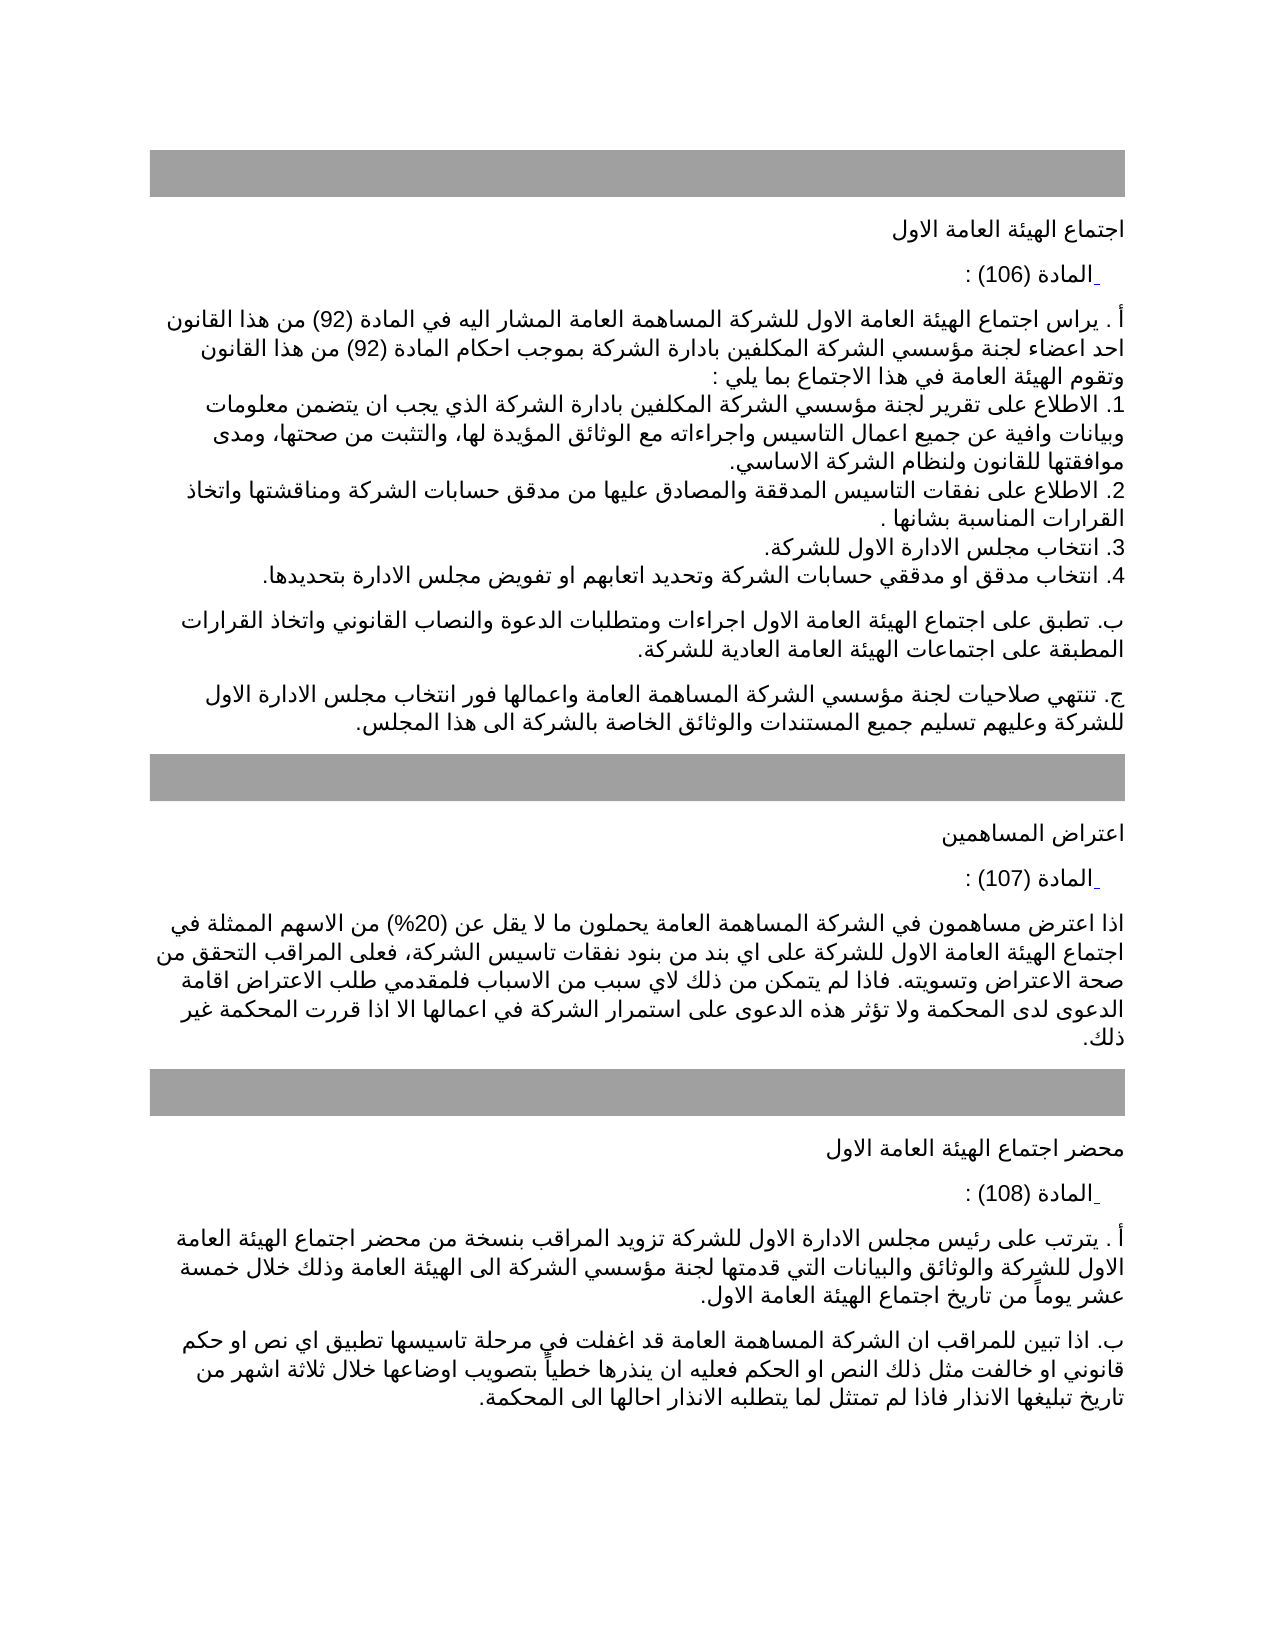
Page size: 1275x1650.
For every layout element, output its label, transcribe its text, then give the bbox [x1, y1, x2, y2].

text اجتماع الهيئة العامة الاول [150, 216, 1125, 242]
text المادة (106) : [150, 261, 1125, 287]
text اذا اعترض مساهمون في الشركة المساهمة العامة يحملون ما لا يقل عن (20%) من الاسهم الممثلة في اجتماع الهيئة العامة الاول للشركة على اي بند من بنود نفقات تاسيس الشركة، فعلى المراقب التحقق من صحة الاعتراض وتسويته. فاذا لم يتمكن من ذلك لاي سبب من الاسباب فلمقدمي طلب الاعتراض اقامة الدعوى لدى المحكمة ولا تؤثر هذه الدعوى على استمرار الشركة في اعمالها الا اذا قررت المحكمة غير ذلك. [150, 910, 1125, 1050]
text المادة (107) : [150, 865, 1125, 891]
text اعتراض المساهمين [150, 820, 1125, 846]
text محضر اجتماع الهيئة العامة الاول [150, 1135, 1125, 1161]
text ب. تطبق على اجتماع الهيئة العامة الاول اجراءات ومتطلبات الدعوة والنصاب القانوني واتخاذ القرارات المطبقة على اجتماعات الهيئة العامة العادية للشركة. [150, 607, 1125, 662]
text المادة (108) : [150, 1180, 1125, 1206]
text ج. تنتهي صلاحيات لجنة مؤسسي الشركة المساهمة العامة واعمالها فور انتخاب مجلس الادارة الاول للشركة وعليهم تسليم جميع المستندات والوثائق الخاصة بالشركة الى هذا المجلس. [150, 681, 1125, 735]
text ب. اذا تبين للمراقب ان الشركة المساهمة العامة قد اغفلت في مرحلة تاسيسها تطبيق اي نص او حكم قانوني او خالفت مثل ذلك النص او الحكم فعليه ان ينذرها خطياً بتصويب اوضاعها خلال ثلاثة اشهر من تاريخ تبليغها الانذار فاذا لم تمتثل لما يتطلبه الانذار احالها الى المحكمة. [150, 1327, 1125, 1410]
text أ . يراس اجتماع الهيئة العامة الاول للشركة المساهمة العامة المشار اليه في المادة (92) من هذا القانون احد اعضاء لجنة مؤسسي الشركة المكلفين بادارة الشركة بموجب احكام المادة (92) من هذا القانون وتقوم الهيئة العامة في هذا الاجتماع بما يلي : 1. الاطلاع على تقرير لجنة مؤسسي الشركة المكلفين بادارة الشركة الذي يجب ان يتضمن معلومات وبيانات وافية عن جميع اعمال التاسيس واجراءاته مع الوثائق المؤيدة لها، والتثبت من صحتها، ومدى موافقتها للقانون ولنظام الشركة الاساسي. 2. الاطلاع على نفقات التاسيس المدققة والمصادق عليها من مدقق حسابات الشركة ومناقشتها واتخاذ القرارات المناسبة بشانها . 3. انتخاب مجلس الادارة الاول للشركة. 4. انتخاب مدقق او مدققي حسابات الشركة وتحديد اتعابهم او تفويض مجلس الادارة بتحديدها. [150, 306, 1125, 588]
text أ . يترتب على رئيس مجلس الادارة الاول للشركة تزويد المراقب بنسخة من محضر اجتماع الهيئة العامة الاول للشركة والوثائق والبيانات التي قدمتها لجنة مؤسسي الشركة الى الهيئة العامة وذلك خلال خمسة عشر يوماً من تاريخ اجتماع الهيئة العامة الاول. [150, 1225, 1125, 1308]
